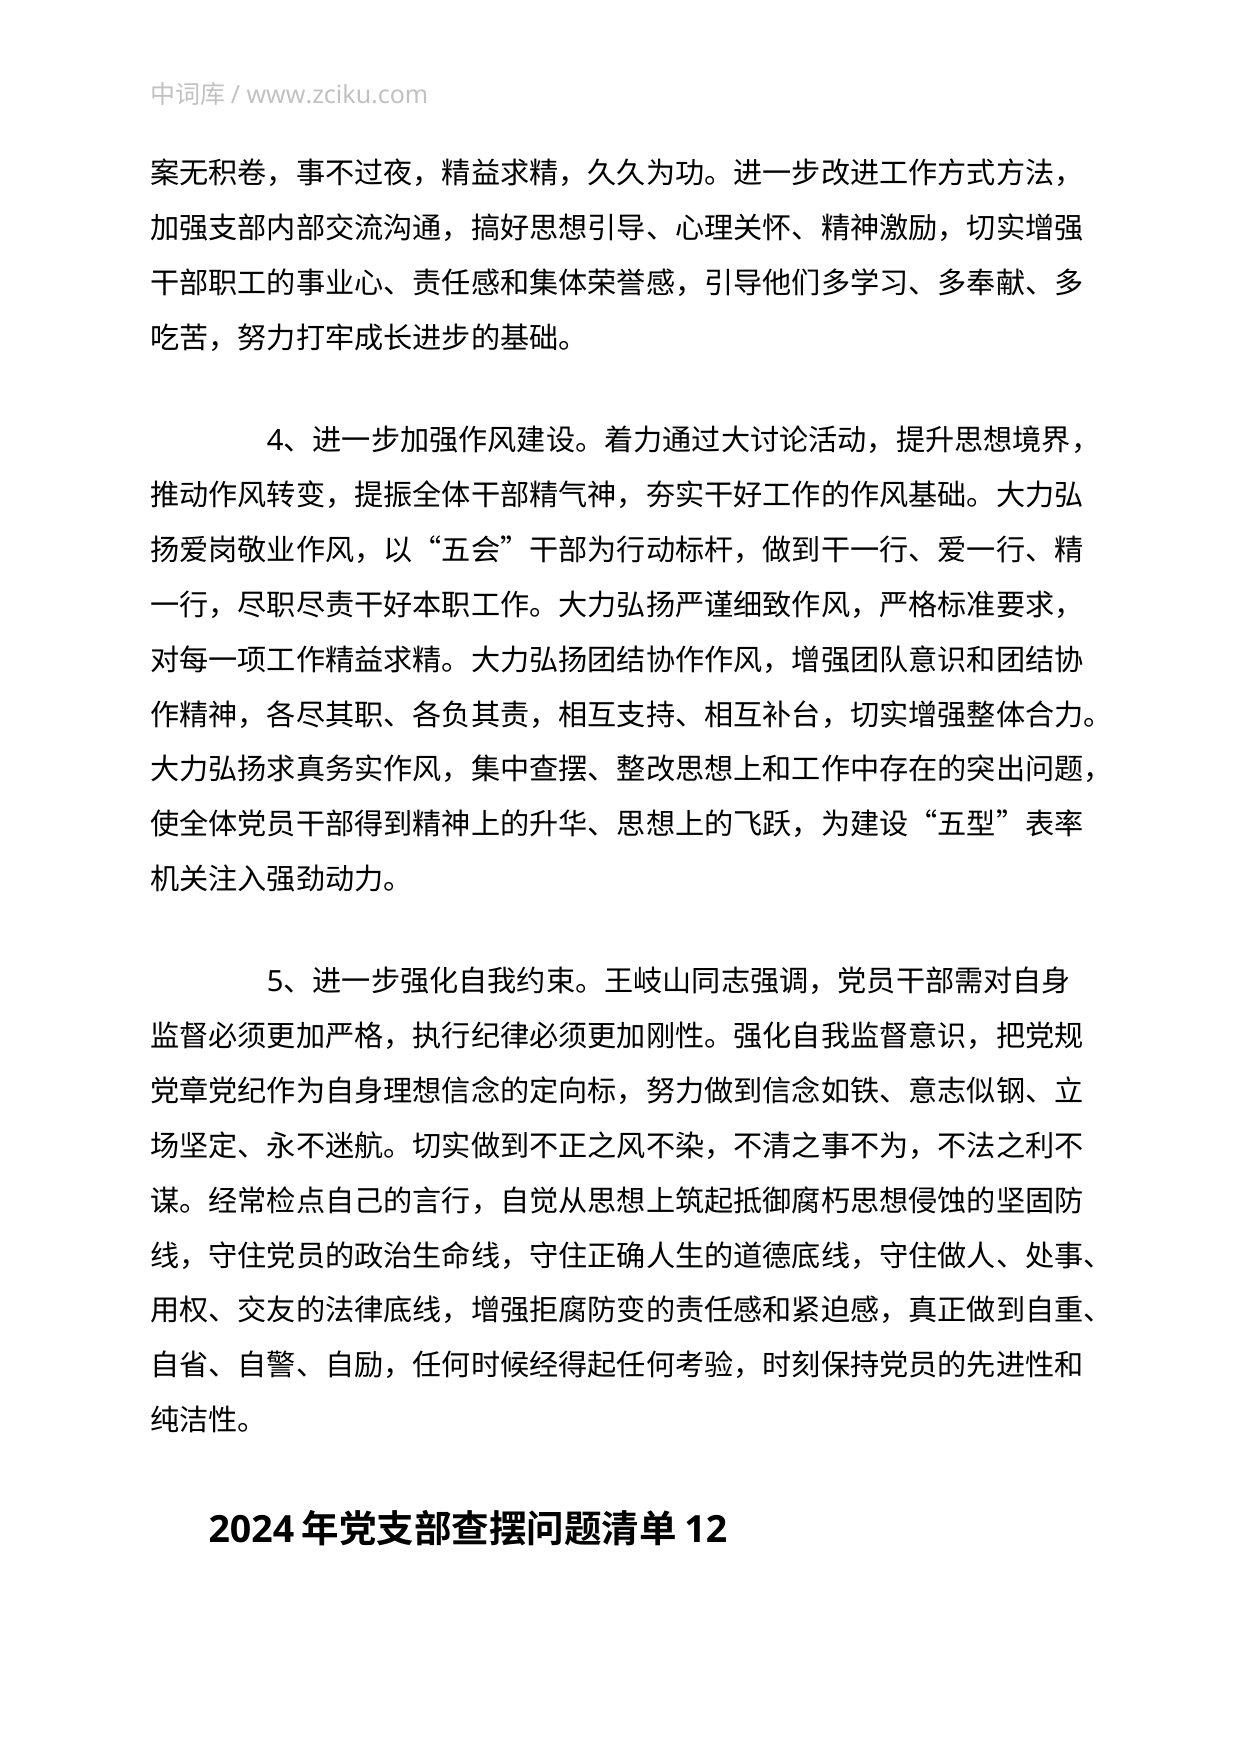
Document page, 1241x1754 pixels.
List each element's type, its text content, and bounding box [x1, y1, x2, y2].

text 5、进一步强化自我约束。王岐山同志强调，党员干部需对自身监督必须更加严格，执行纪律必须更加刚性。强化自我监督意识，把党规党章党纪作为自身理想信念的定向标，努力做到信念如铁、意志似钢、立场坚定、永不迷航。切实做到不正之风不染，不清之事不为，不法之利不谋。经常检点自己的言行，自觉从思想上筑起抵御腐朽思想侵蚀的坚固防线，守住党员的政治生命线，守住正确人生的道德底线，守住做人、处事、用权、交友的法律底线，增强拒腐防变的责任感和紧迫感，真正做到自重、自省、自警、自励，任何时候经得起任何考验，时刻保持党员的先进性和纯洁性。 [150, 957, 1090, 1439]
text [150, 150, 1090, 357]
text 2024年党支部查摆问题清单12 [150, 1498, 1090, 1553]
text 4、进一步加强作风建设。着力通过大讨论活动，提升思想境界，推动作风转变，提振全体干部精气神，夯实干好工作的作风基础。大力弘扬爱岗敬业作风，以“五会”干部为行动标杆，做到干一行、爱一行、精一行，尽职尽责干好本职工作。大力弘扬严谨细致作风，严格标准要求，对每一项工作精益求精。大力弘扬团结协作作风，增强团队意识和团结协作精神，各尽其职、各负其责，相互支持、相互补台，切实增强整体合力。大力弘扬求真务实作风，集中查摆、整改思想上和工作中存在的突出问题，使全体党员干部得到精神上的升华、思想上的飞跃，为建设“五型”表率机关注入强劲动力。 [150, 416, 1090, 898]
